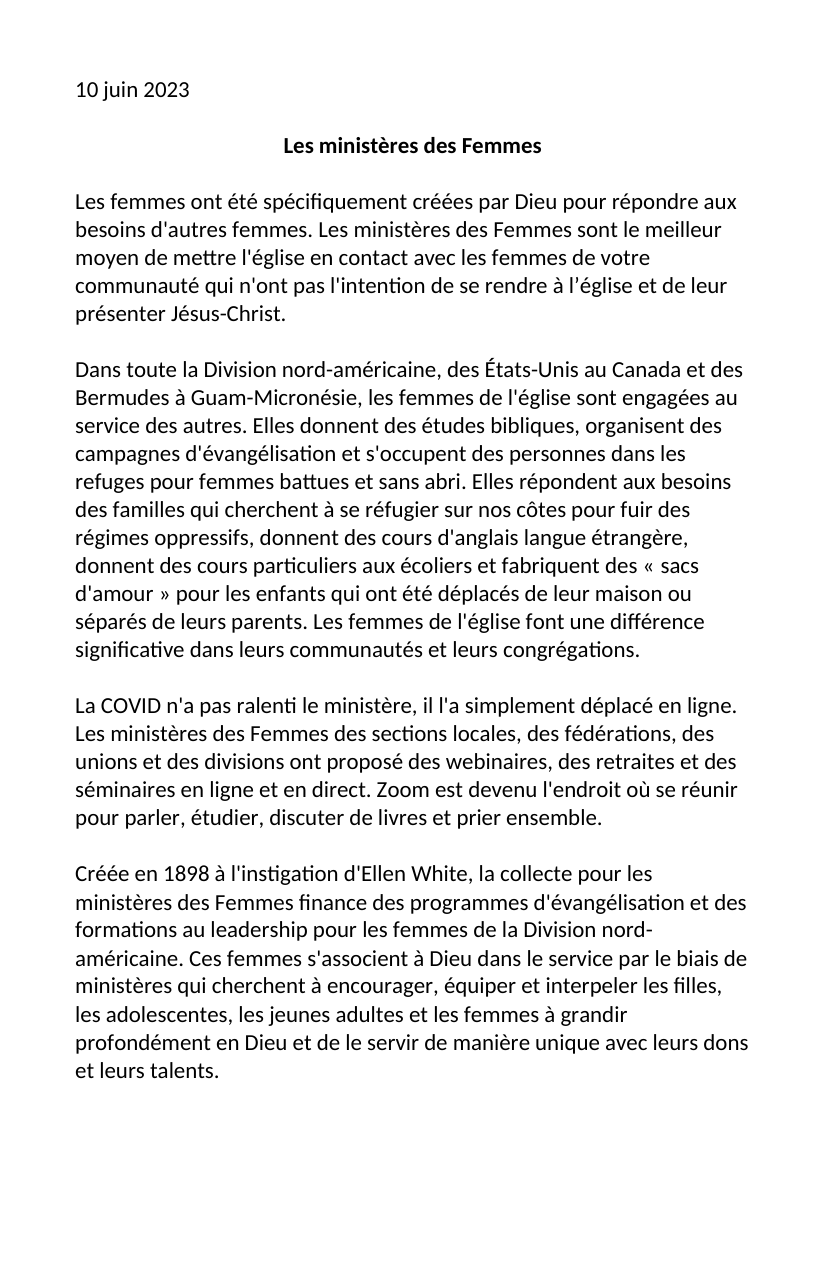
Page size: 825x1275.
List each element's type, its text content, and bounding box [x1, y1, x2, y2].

text Dans toute la Division nord-américaine, des États-Unis au Canada et des Bermudes à Guam-Micronésie, les femmes de l'église sont engagées au service des autres. Elles donnent des études bibliques, organisent des campagnes d'évangélisation et s'occupent des personnes dans les refuges pour femmes battues et sans abri. Elles répondent aux besoins des familles qui cherchent à se réfugier sur nos côtes pour fuir des régimes oppressifs, donnent des cours d'anglais langue étrangère, donnent des cours particuliers aux écoliers et fabriquent des « sacs d'amour » pour les enfants qui ont été déplacés de leur maison ou séparés de leurs parents. Les femmes de l'église font une différence significative dans leurs communautés et leurs congrégations. [75, 355, 750, 663]
text Les femmes ont été spécifiquement créées par Dieu pour répondre aux besoins d'autres femmes. Les ministères des Femmes sont le meilleur moyen de mettre l'église en contact avec les femmes de votre communauté qui n'ont pas l'intention de se rendre à l’église et de leur présenter Jésus-Christ. [75, 187, 750, 327]
text La COVID n'a pas ralenti le ministère, il l'a simplement déplacé en ligne. Les ministères des Femmes des sections locales, des fédérations, des unions et des divisions ont proposé des webinaires, des retraites et des séminaires en ligne et en direct. Zoom est devenu l'endroit où se réunir pour parler, étudier, discuter de livres et prier ensemble. [75, 691, 750, 832]
text 10 juin 2023 [75, 75, 750, 103]
text Les ministères des Femmes [75, 131, 750, 159]
text Créée en 1898 à l'instigation d'Ellen White, la collecte pour les ministères des Femmes finance des programmes d'évangélisation et des formations au leadership pour les femmes de la Division nord-américaine. Ces femmes s'associent à Dieu dans le service par le biais de ministères qui cherchent à encourager, équiper et interpeler les filles, les adolescentes, les jeunes adultes et les femmes à grandir profondément en Dieu et de le servir de manière unique avec leurs dons et leurs talents. [75, 859, 750, 1084]
